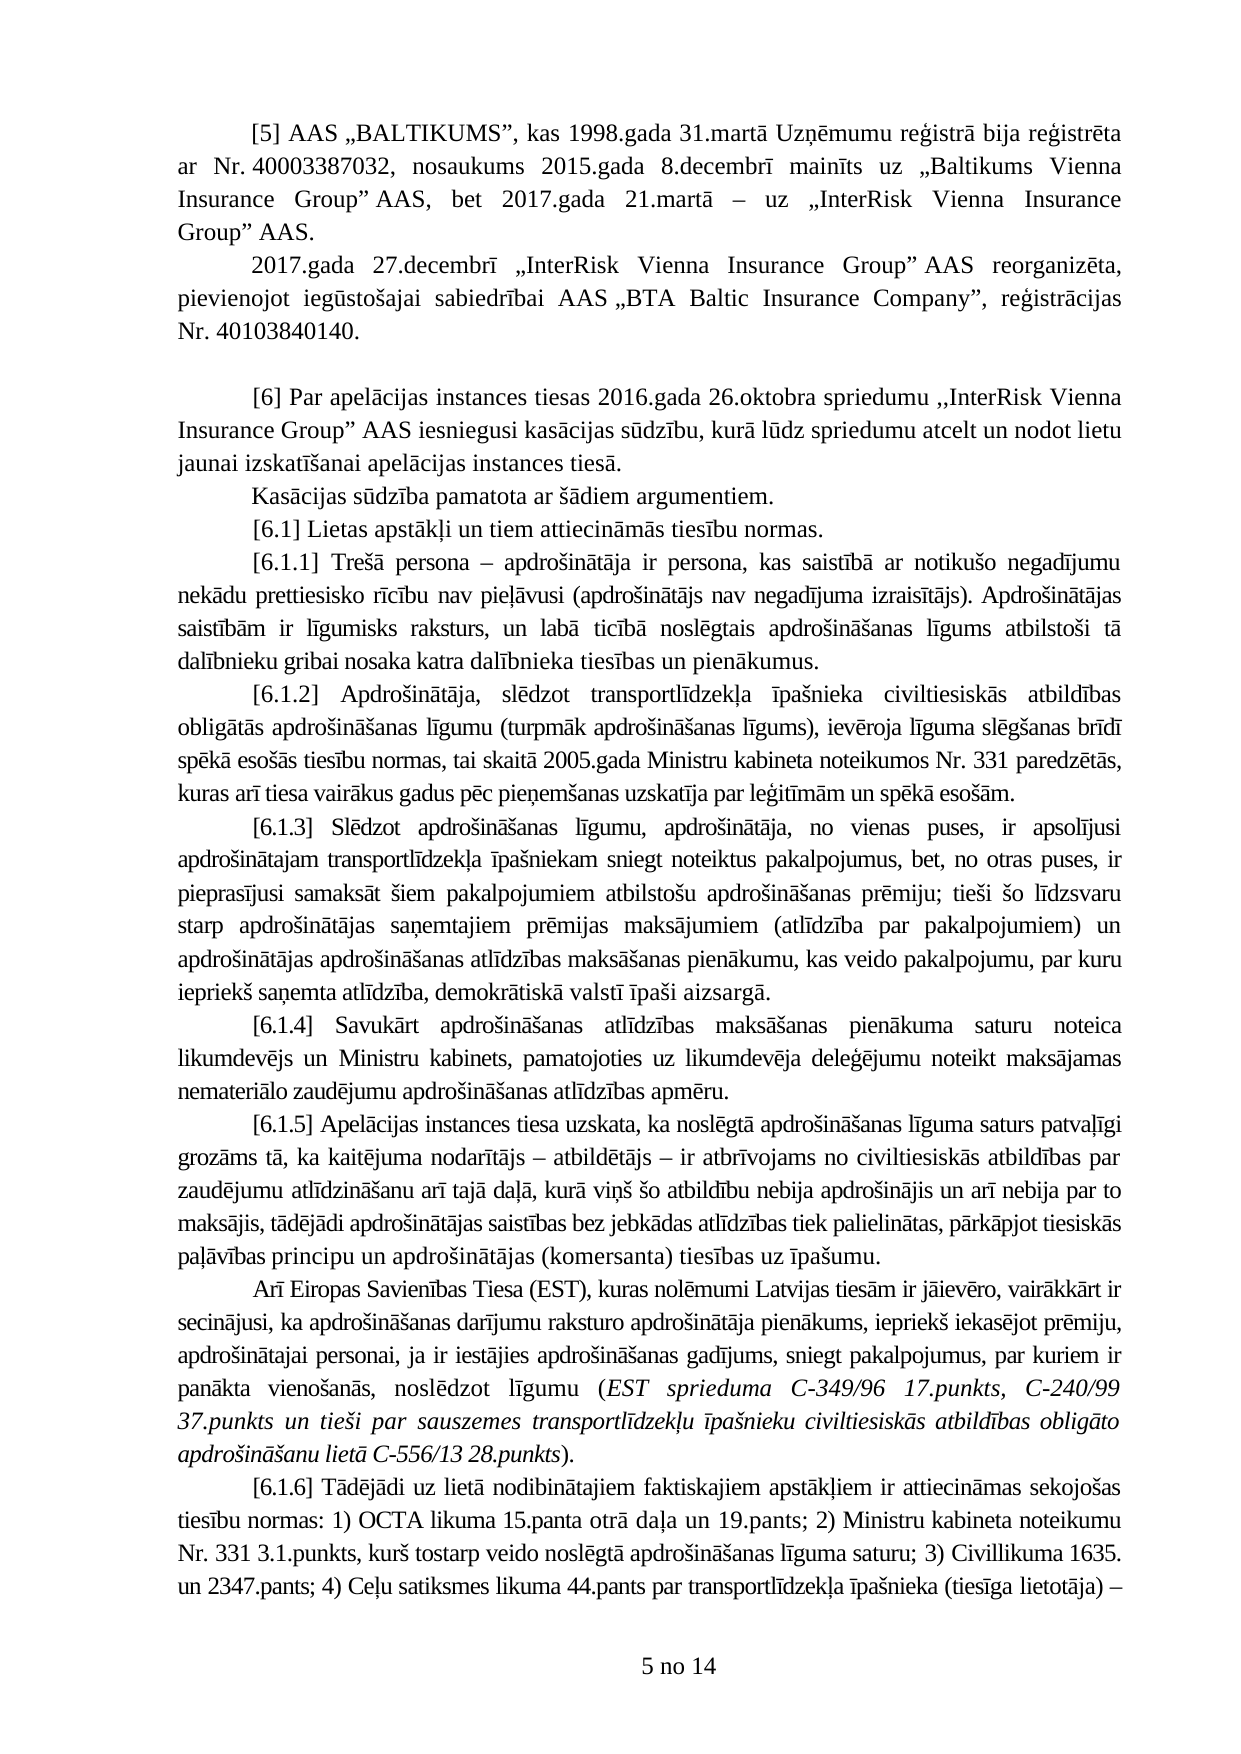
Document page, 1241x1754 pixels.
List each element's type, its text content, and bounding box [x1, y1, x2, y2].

text [6.1.5] Apelācijas instances tiesa uzskata, ka noslēgtā apdrošināšanas līguma saturs patvaļīgi grozāms tā, ka kaitējuma nodarītājs – atbildētājs – ir atbrīvojams no civiltiesiskās atbildības par zaudējumu atlīdzināšanu arī tajā daļā, kurā viņš šo atbildību nebija apdrošinājis un arī nebija par to maksājis, tādējādi apdrošinātājas saistības bez jebkādas atlīdzības tiek palielinātas, pārkāpjot tiesiskās paļāvības principu un apdrošinātājas (komersanta) tiesības uz īpašumu. [177, 1109, 1122, 1269]
text Arī Eiropas Savienības Tiesa (EST), kuras nolēmumi Latvijas tiesām ir jāievēro, vairākkārt ir secinājusi, ka apdrošināšanas darījumu raksturo apdrošinātāja pienākums, iepriekš iekasējot prēmiju, apdrošinātajai personai, ja ir iestājies apdrošināšanas gadījums, sniegt pakalpojumus, par kuriem ir panākta vienošanās, noslēdzot līgumu (EST sprieduma C-349/96 17.punkts, C-240/99 37.punkts un tieši par sauszemes transportlīdzekļu īpašnieku civiltiesiskās atbildības obligāto apdrošināšanu lietā C-556/13 28.punkts). [177, 1274, 1122, 1468]
text [6.1.3] Slēdzot apdrošināšanas līgumu, apdrošinātāja, no vienas puses, ir apsolījusi apdrošinātajam transportlīdzekļa īpašniekam sniegt noteiktus pakalpojumus, bet, no otras puses, ir pieprasījusi samaksāt šiem pakalpojumiem atbilstošu apdrošināšanas prēmiju; tieši šo līdzsvaru starp apdrošinātājas saņemtajiem prēmijas maksājumiem (atlīdzība par pakalpojumiem) un apdrošinātājas apdrošināšanas atlīdzības maksāšanas pienākumu, kas veido pakalpojumu, par kuru iepriekš saņemta atlīdzība, demokrātiskā valstī īpaši aizsargā. [177, 812, 1122, 1005]
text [177, 1472, 1122, 1600]
text [6.1.2] Apdrošinātāja, slēdzot transportlīdzekļa īpašnieka civiltiesiskās atbildības obligātās apdrošināšanas līgumu (turpmāk apdrošināšanas līgums), ievēroja līguma slēgšanas brīdī spēkā esošās tiesību normas, tai skaitā 2005.gada Ministru kabineta noteikumos Nr. 331 paredzētās, kuras arī tiesa vairākus gadus pēc pieņemšanas uzskatīja par leģitīmām un spēkā esošām. [177, 679, 1122, 807]
text [6.1] Lietas apstākļi un tiem attiecināmās tiesību normas. [253, 514, 1122, 543]
text 2017.gada 27.decembrī „InterRisk Vienna Insurance Group” AAS reorganizēta, pievienojot iegūstošajai sabiedrībai AAS „BTA Baltic Insurance Company”, reģistrācijas Nr. 40103840140. [177, 250, 1122, 345]
text Kasācijas sūdzība pamatota ar šādiem argumentiem. [177, 481, 1122, 510]
text [6.1.4] Savukārt apdrošināšanas atlīdzības maksāšanas pienākuma saturu noteica likumdevējs un Ministru kabinets, pamatojoties uz likumdevēja deleģējumu noteikt maksājamas nemateriālo zaudējumu apdrošināšanas atlīdzības apmēru. [177, 1010, 1122, 1104]
text [6] Par apelācijas instances tiesas 2016.gada 26.oktobra spriedumu ,,InterRisk Vienna Insurance Group” AAS iesniegusi kasācijas sūdzību, kurā lūdz spriedumu atcelt un nodot lietu jaunai izskatīšanai apelācijas instances tiesā. [177, 382, 1122, 477]
text [5] AAS „BALTIKUMS”, kas 1998.gada 31.martā Uzņēmumu reģistrā bija reģistrēta ar Nr. 40003387032, nosaukums 2015.gada 8.decembrī mainīts uz „Baltikums Vienna Insurance Group” AAS, bet 2017.gada 21.martā – uz „InterRisk Vienna Insurance Group” AAS. [177, 118, 1122, 246]
text [6.1.1] Trešā persona – apdrošinātāja ir persona, kas saistībā ar notikušo negadījumu nekādu prettiesisko rīcību nav pieļāvusi (apdrošinātājs nav negadījuma izraisītājs). Apdrošinātājas saistībām ir līgumisks raksturs, un labā ticībā noslēgtais apdrošināšanas līgums atbilstoši tā dalībnieku gribai nosaka katra dalībnieka tiesības un pienākumus. [177, 547, 1122, 675]
